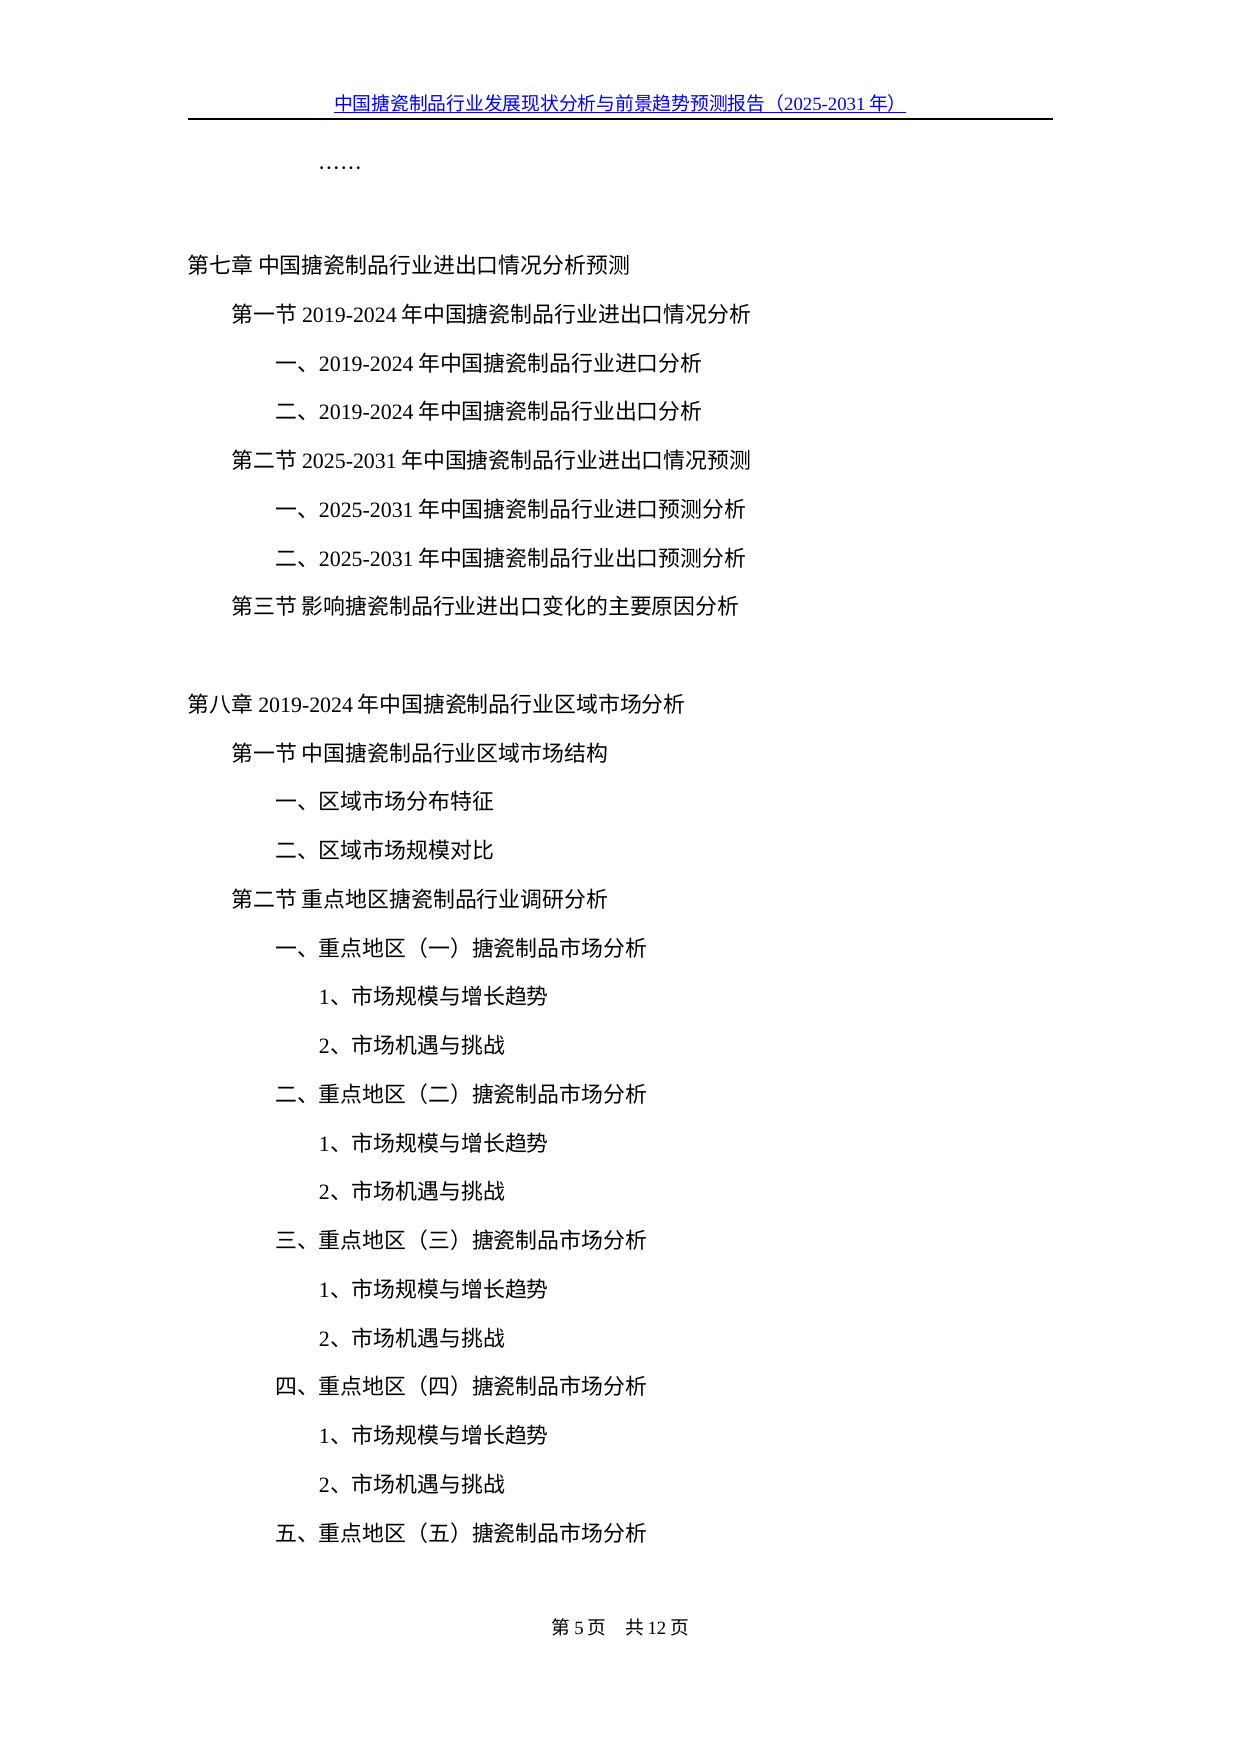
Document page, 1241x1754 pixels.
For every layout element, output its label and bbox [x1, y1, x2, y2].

text [187, 150, 1053, 1548]
